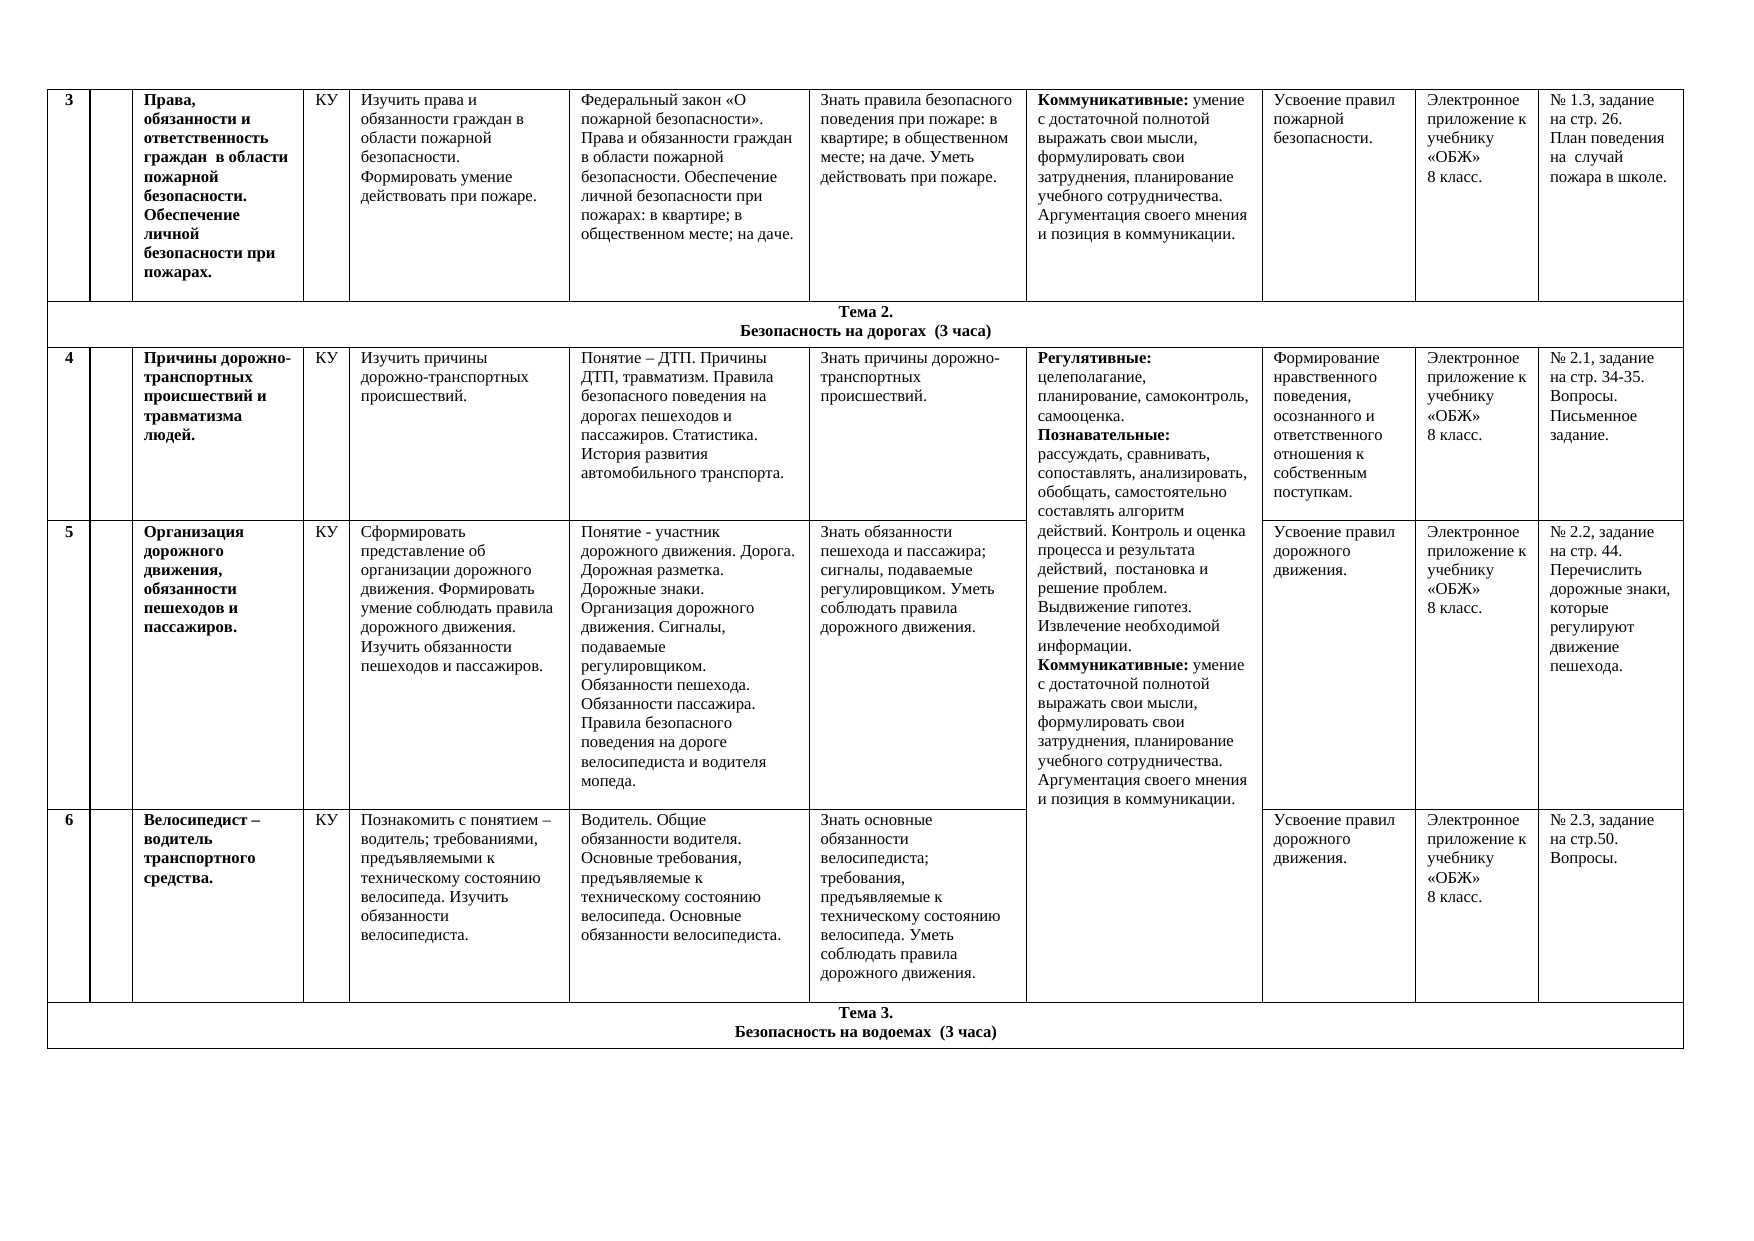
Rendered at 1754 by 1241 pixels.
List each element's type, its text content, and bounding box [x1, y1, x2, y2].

table_cell 5 [48, 521, 89, 809]
table_cell Понятие - участник дорожного движения. Дорога. Дорожная разметка. Дорожные знаки. Организация дорожного движения. Сигналы, подаваемые регулировщиком. Обязанности пешехода. Обязанности пассажира. Правила безопасного поведения на дороге велосипедиста и водителя мопеда. [570, 521, 809, 809]
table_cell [1416, 810, 1538, 1002]
table_cell Права, обязанности и ответственность граждан в области пожарной безопасности. Обеспечение личной безопасности при пожарах. [133, 90, 303, 301]
table_cell 4 [48, 348, 89, 520]
table_cell Знать причины дорожно-транспортных происшествий. [810, 348, 1026, 520]
table_cell [91, 90, 132, 301]
table_cell № 2.1, задание на стр. 34-35. Вопросы. Письменное задание. [1539, 348, 1683, 520]
table_cell Организация дорожного движения, обязанности пешеходов и пассажиров. [133, 521, 303, 809]
table_cell Водитель. Общие обязанности водителя. Основные требования, предъявляемые к техническому состоянию велосипеда. Основные обязанности велосипедиста. [570, 810, 809, 1002]
table_cell Знать обязанности пешехода и пассажира; сигналы, подаваемые регулировщиком. Уметь соблюдать правила дорожного движения. [810, 521, 1026, 809]
table_cell Усвоение правил пожарной безопасности. [1263, 90, 1415, 301]
table_cell Электронное приложение к учебнику «ОБЖ» 8 класс. [1416, 521, 1538, 809]
table_cell Причины дорожно-транспортных происшествий и травматизма людей. [133, 348, 303, 520]
table_cell [91, 810, 132, 1002]
table_cell КУ [304, 348, 349, 520]
table_cell 6 [48, 810, 89, 1002]
table_cell [91, 348, 132, 520]
table_cell Тема 2. Безопасность на дорогах (3 часа) [48, 302, 1683, 347]
table_cell Велосипедист – водитель транспортного средства. [133, 810, 303, 1002]
table_cell КУ [304, 90, 349, 301]
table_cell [1416, 90, 1538, 301]
table_cell Усвоение правил дорожного движения. [1263, 521, 1415, 809]
table_cell № 1.3, задание на стр. 26. План поведения на случай пожара в школе. [1539, 90, 1683, 301]
table_cell Электронное приложение к учебнику «ОБЖ» 8 класс. [1416, 348, 1538, 520]
table_cell КУ [304, 521, 349, 809]
table_cell Знать основные обязанности велосипедиста; требования, предъявляемые к техническому состоянию велосипеда. Уметь соблюдать правила дорожного движения. [810, 810, 1026, 1002]
table_cell Познакомить с понятием – водитель; требованиями, предъявляемыми к техническому состоянию велосипеда. Изучить обязанности велосипедиста. [350, 810, 569, 1002]
table_cell [91, 521, 132, 809]
table_cell Формирование нравственного поведения, осознанного и ответственного отношения к собственным поступкам. [1263, 348, 1415, 520]
table_cell Федеральный закон «О пожарной безопасности». Права и обязанности граждан в области пожарной безопасности. Обеспечение личной безопасности при пожарах: в квартире; в общественном месте; на даче. [570, 90, 809, 301]
table_cell Понятие – ДТП. Причины ДТП, травматизм. Правила безопасного поведения на дорогах пешеходов и пассажиров. Статистика. История развития автомобильного транспорта. [570, 348, 809, 520]
table_cell Усвоение правил дорожного движения. [1263, 810, 1415, 1002]
table_cell № 2.3, задание на стр.50. Вопросы. [1539, 810, 1683, 1002]
table_cell Знать правила безопасного поведения при пожаре: в квартире; в общественном месте; на даче. Уметь действовать при пожаре. [810, 90, 1026, 301]
table_cell Изучить причины дорожно-транспортных происшествий. [350, 348, 569, 520]
table_cell Изучить права и обязанности граждан в области пожарной безопасности. Формировать умение действовать при пожаре. [350, 90, 569, 301]
table_cell КУ [304, 810, 349, 1002]
table_cell 3 [48, 90, 89, 301]
table_cell Тема 3. Безопасность на водоемах (3 часа) [48, 1003, 1683, 1048]
table_cell Сформировать представление об организации дорожного движения. Формировать умение соблюдать правила дорожного движения. Изучить обязанности пешеходов и пассажиров. [350, 521, 569, 809]
table_cell № 2.2, задание на стр. 44. Перечислить дорожные знаки, которые регулируют движение пешехода. [1539, 521, 1683, 809]
